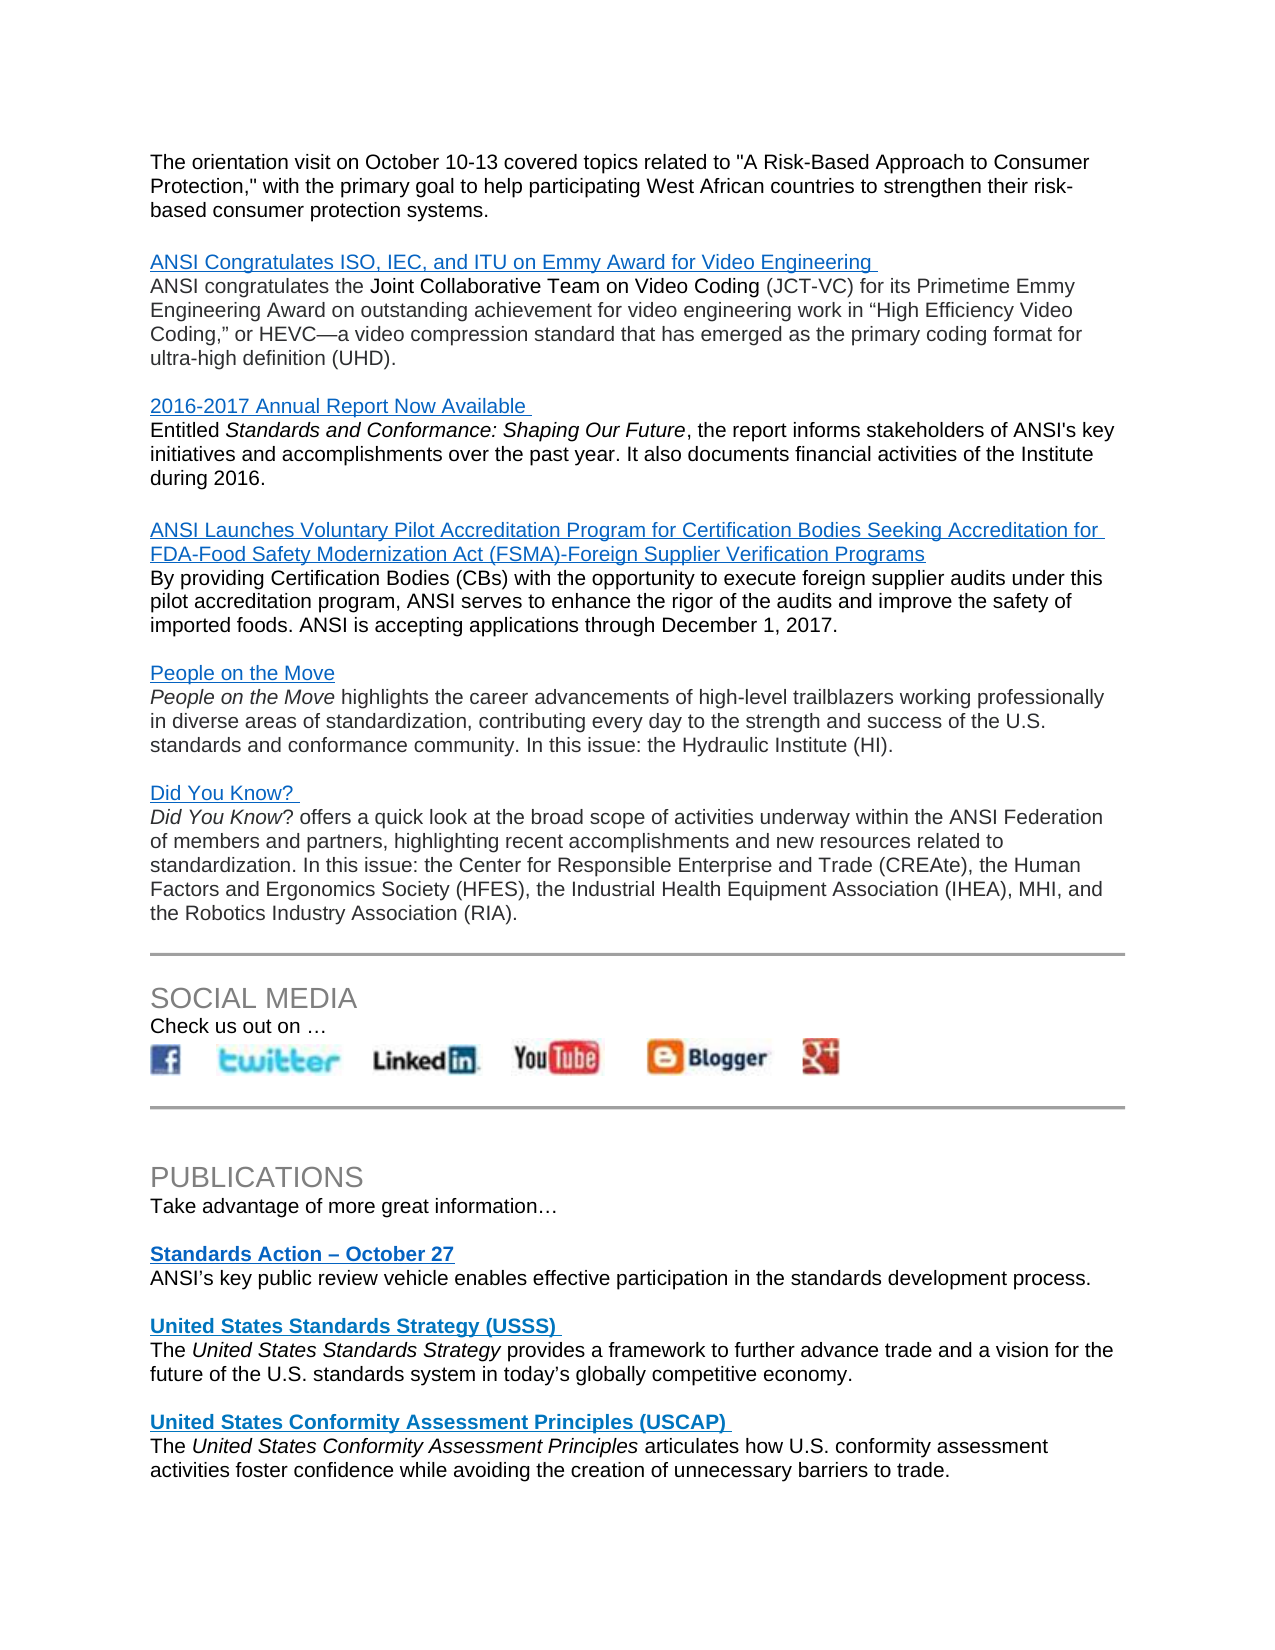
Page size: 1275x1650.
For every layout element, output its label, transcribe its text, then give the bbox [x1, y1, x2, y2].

text Did You Know? [150, 781, 1125, 805]
picture [802, 1038, 841, 1076]
text United States Standards Strategy (USSS) The United States Standards Strategy provides a framework to further advance trade and a vision for the future of the U.S. standards system in today’s globally competitive economy. [150, 1314, 1125, 1386]
text By providing Certification Bodies (CBs) with the opportunity to execute foreign supplier audits under this pilot accreditation program, ANSI serves to enhance the rigor of the audits and improve the safety of imported foods. ANSI is accepting applications through December 1, 2017. [150, 565, 1125, 637]
text The orientation visit on October 10-13 covered topics related to "A Risk-Based Approach to Consumer Protection," with the primary goal to help participating West African countries to strengthen their risk-based consumer protection systems. [150, 150, 1125, 222]
text ANSI Congratulates ISO, IEC, and ITU on Emmy Award for Video Engineering [150, 250, 1125, 274]
text Check us out on … [150, 1014, 1125, 1038]
text People on the Move [150, 661, 1125, 685]
text PUBLICATIONS [150, 1161, 1125, 1194]
text ANSI congratulates the Joint Collaborative Team on Video Coding (JCT-VC) for its Primetime Emmy Engineering Award on outstanding achievement for video engineering work in “High Efficiency Video Coding,” or HEVC—a video compression standard that has emerged as the primary coding format for ultra-high definition (UHD). [150, 274, 1125, 370]
picture [372, 1044, 484, 1076]
picture [646, 1038, 775, 1076]
text People on the Move highlights the career advancements of high-level trailblazers working professionally in diverse areas of standardization, contributing every day to the strength and success of the U.S. standards and conformance community. In this issue: the Hydraulic Institute (HI). [150, 685, 1125, 757]
text United States Conformity Assessment Principles (USCAP) The United States Conformity Assessment Principles articulates how U.S. conformity assessment activities foster confidence while avoiding the creation of unnecessary barriers to trade. [150, 1410, 1125, 1482]
text ANSI’s key public review vehicle enables effective participation in the standards development process. [150, 1266, 1125, 1290]
picture [511, 1038, 605, 1076]
text 2016-2017 Annual Report Now Available [150, 394, 1125, 418]
text ANSI Launches Voluntary Pilot Accreditation Program for Certification Bodies Seeking Accreditation for FDA-Food Safety Modernization Act (FSMA)-Foreign Supplier Verification Programs [150, 517, 1125, 565]
picture [150, 1044, 182, 1076]
picture [216, 1044, 345, 1076]
text Did You Know? offers a quick look at the broad scope of activities underway within the ANSI Federation of members and partners, highlighting recent accomplishments and new resources related to standardization. In this issue: the Center for Responsible Enterprise and Trade (CREAte), the Human Factors and Ergonomics Society (HFES), the Industrial Health Equipment Association (IHEA), MHI, and the Robotics Industry Association (RIA). [150, 805, 1125, 925]
text Entitled Standards and Conformance: Shaping Our Future, the report informs stakeholders of ANSI's key initiatives and accomplishments over the past year. It also documents financial activities of the Institute during 2016. [150, 418, 1125, 489]
text Standards Action – October 27 [150, 1242, 1125, 1266]
text SOCIAL MEDIA [150, 981, 1125, 1014]
text Take advantage of more great information… [150, 1194, 1125, 1218]
